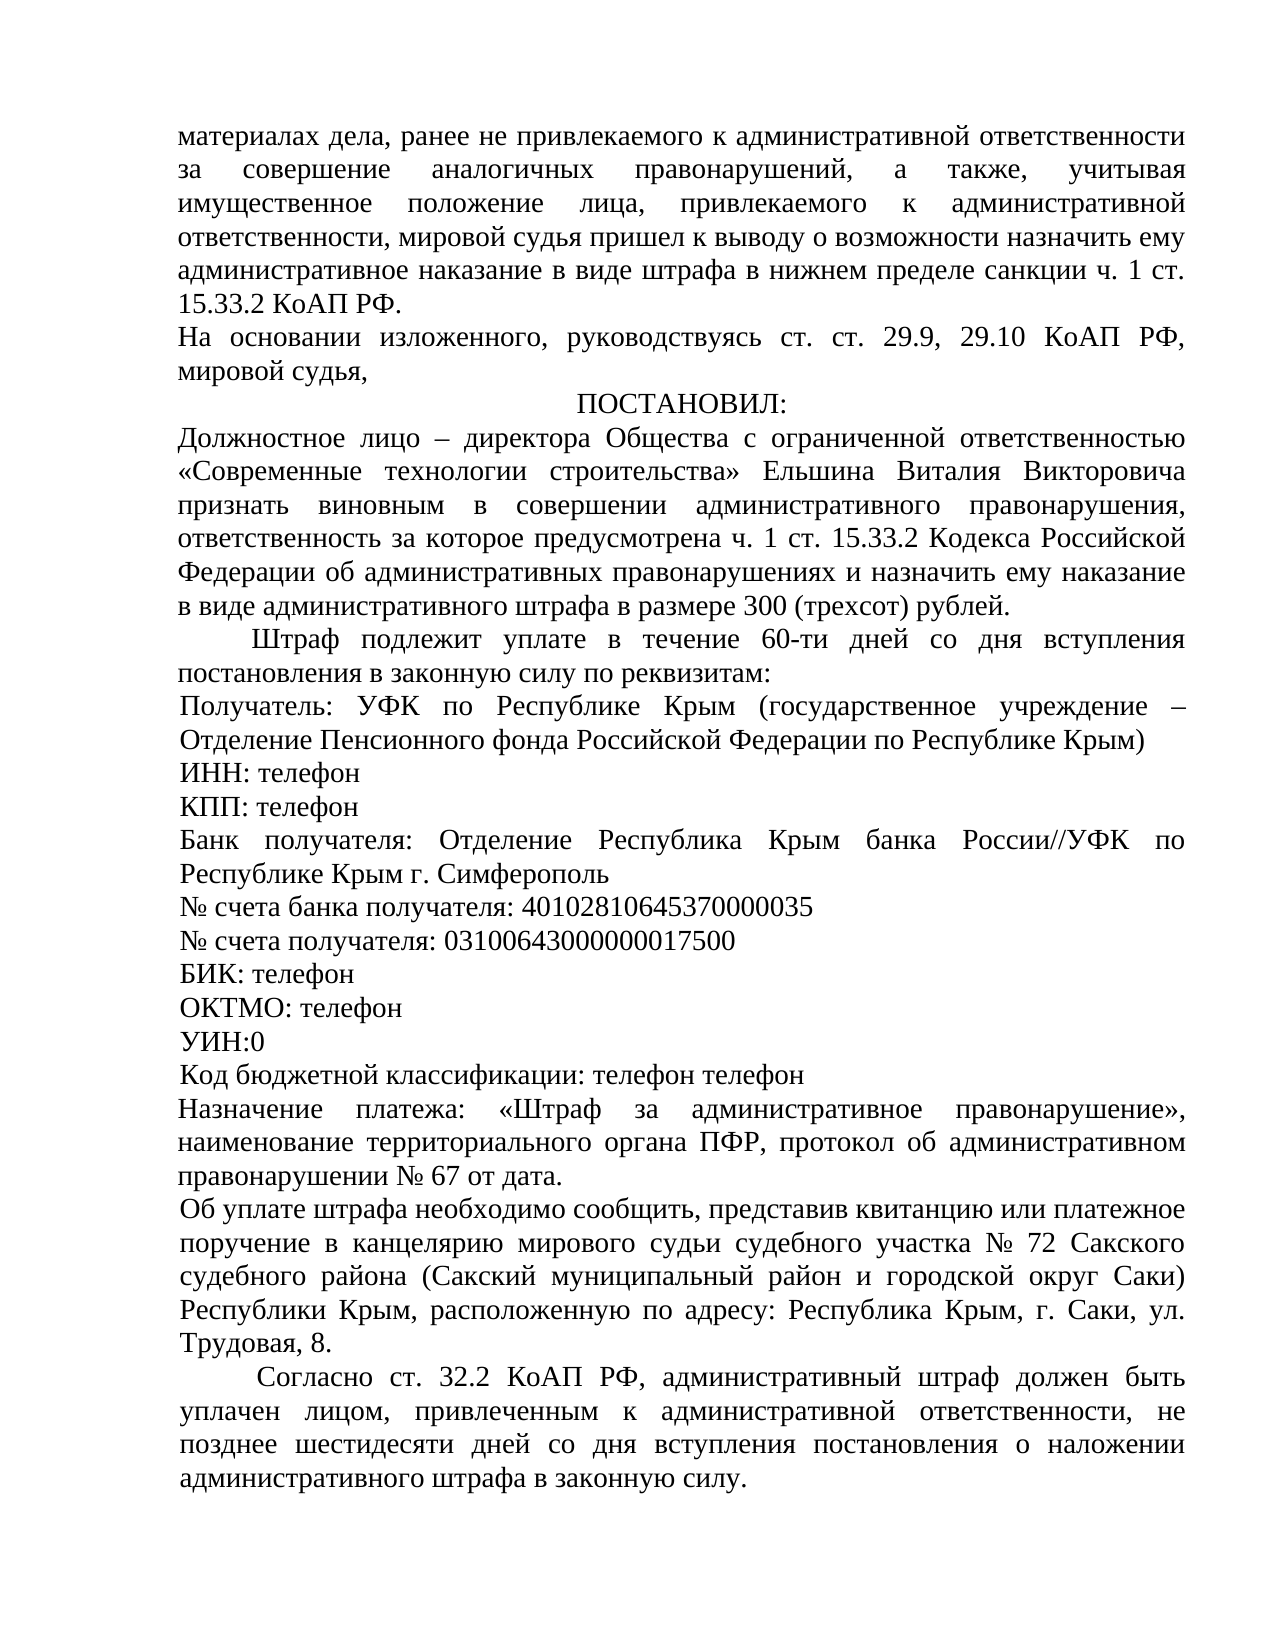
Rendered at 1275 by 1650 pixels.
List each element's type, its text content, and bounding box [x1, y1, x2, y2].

text На основании изложенного, руководствуясь ст. ст. 29.9, 29.10 КоАП РФ, мировой судья, [177, 319, 1186, 386]
text Назначение платежа: «Штраф за административное правонарушение», наименование территориального органа ПФР, протокол об административном правонарушении № 67 от дата. [177, 1091, 1186, 1191]
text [177, 118, 1186, 319]
text № счета банка получателя: 40102810645370000035 [179, 889, 1186, 923]
text УИН:0 [179, 1024, 1186, 1057]
text № счета получателя: 03100643000000017500 [179, 923, 1186, 957]
text Об уплате штрафа необходимо сообщить, представив квитанцию или платежное поручение в канцелярию мирового судьи судебного участка № 72 Сакского судебного района (Сакский муниципальный район и городской округ Саки) Республики Крым, расположенную по адресу: Республика Крым, г. Саки, ул. Трудовая, 8. [179, 1191, 1186, 1359]
text КПП: телефон [179, 789, 1186, 822]
text ИНН: телефон [179, 755, 1186, 789]
text Должностное лицо – директора Общества с ограниченной ответственностью «Современные технологии строительства» Ельшина Виталия Викторовича признать виновным в совершении административного правонарушения, ответственность за которое предусмотрена ч. 1 ст. 15.33.2 Кодекса Российской Федерации об административных правонарушениях и назначить ему наказание в виде административного штрафа в размере 300 (трехсот) рублей. [177, 420, 1186, 621]
text Согласно ст. 32.2 КоАП РФ, административный штраф должен быть уплачен лицом, привлеченным к административной ответственности, не позднее шестидесяти дней со дня вступления постановления о наложении административного штрафа в законную силу. [179, 1359, 1186, 1493]
text БИК: телефон [179, 957, 1186, 990]
text Штраф подлежит уплате в течение 60-ти дней со дня вступления постановления в законную силу по реквизитам: [177, 621, 1186, 688]
text Получатель: УФК по Республике Крым (государственное учреждение – Отделение Пенсионного фонда Российской Федерации по Республике Крым) [179, 688, 1186, 755]
text Код бюджетной классификации: телефон телефон [179, 1057, 1186, 1091]
text Банк получателя: Отделение Республика Крым банка России//УФК по Республике Крым г. Симферополь [179, 822, 1186, 889]
text ПОСТАНОВИЛ: [177, 386, 1186, 420]
text ОКТМО: телефон [179, 990, 1186, 1024]
